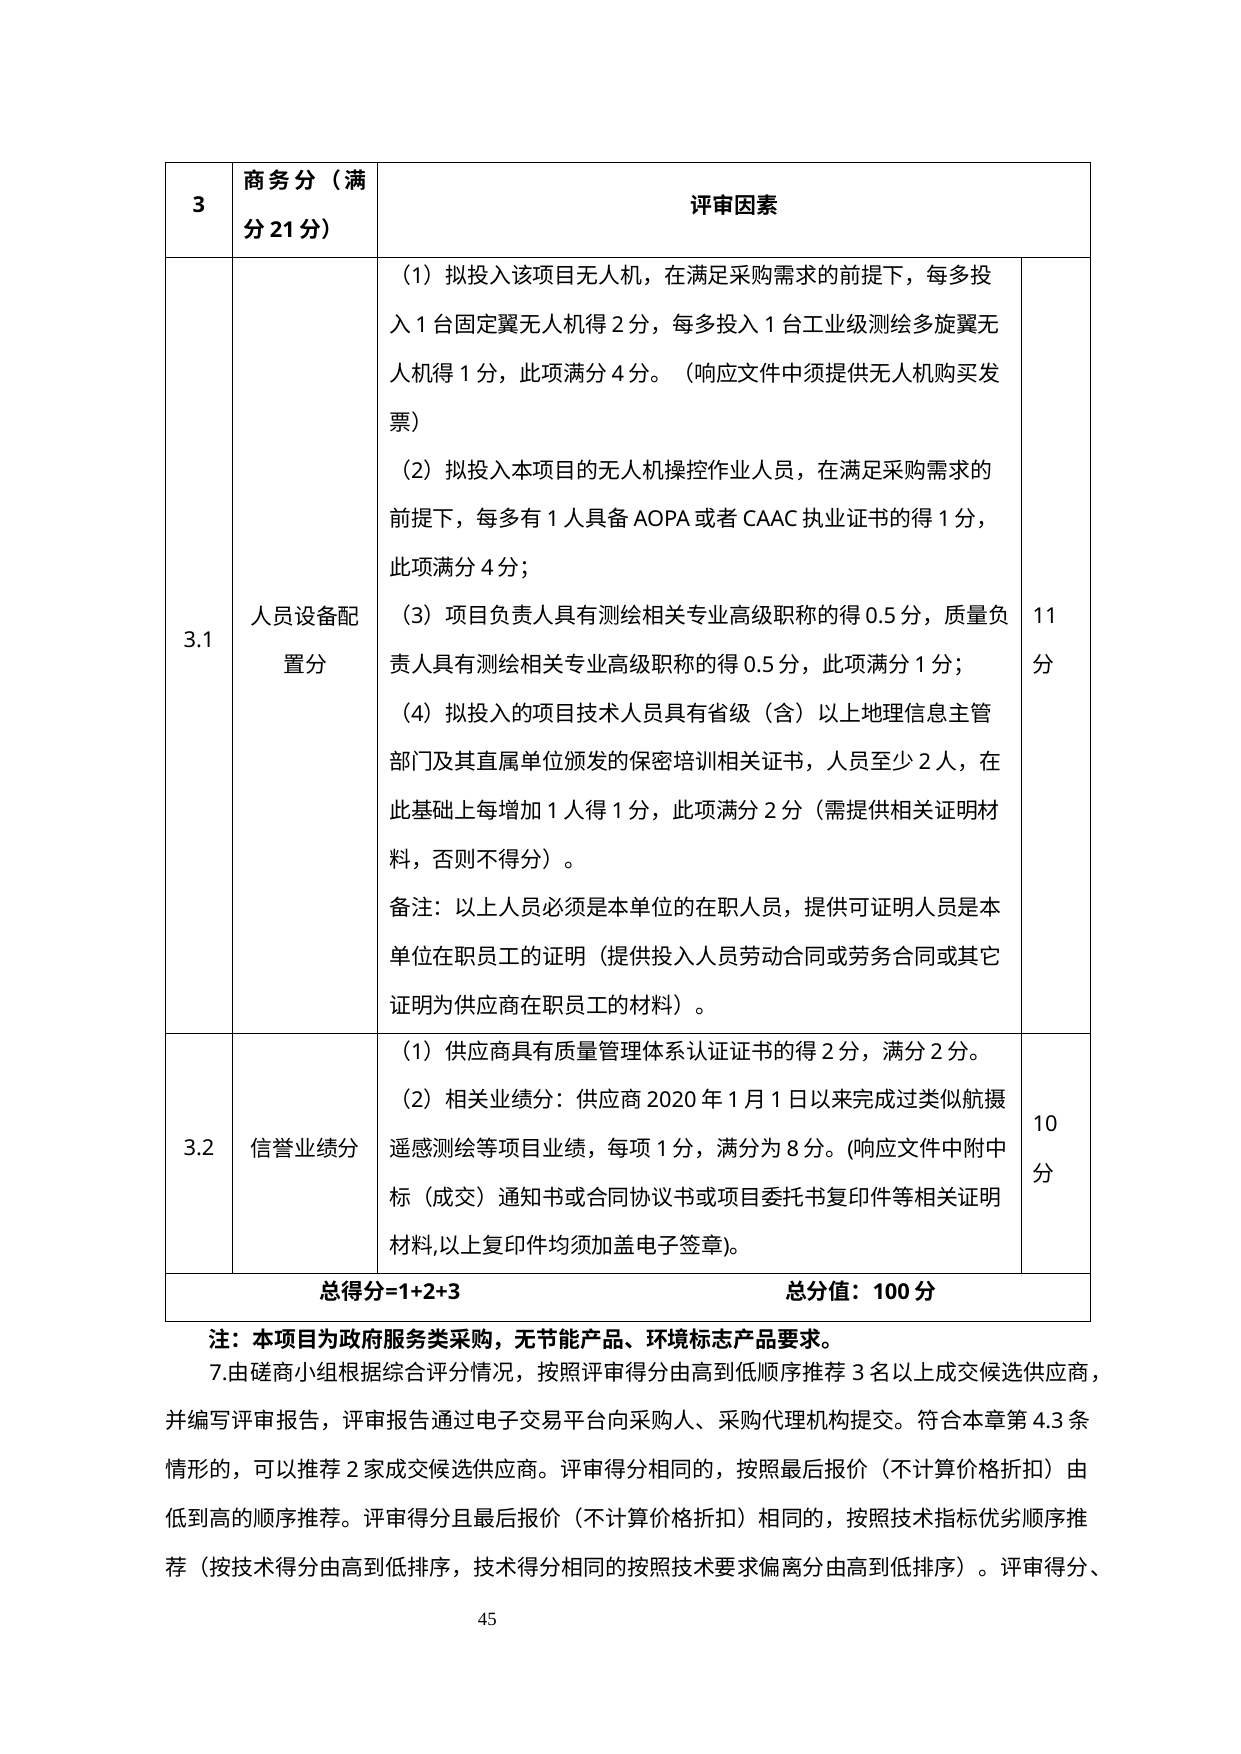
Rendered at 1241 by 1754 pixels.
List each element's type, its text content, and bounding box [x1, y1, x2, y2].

table_cell （1）拟投入该项目无人机，在满足采购需求的前提下，每多投入1台固定翼无人机得2分，每多投入1台工业级测绘多旋翼无人机得1分，此项满分4分。（响应文件中须提供无人机购买发票） （2）拟投入本项目的无人机操控作业人员，在满足采购需求的前提下，每多有1人具备AOPA或者CAAC执业证书的得1分，此项满分4分； （3）项目负责人具有测绘相关专业高级职称的得0.5分，质量负责人具有测绘相关专业高级职称的得0.5分，此项满分1分； （4）拟投入的项目技术人员具有省级（含）以上地理信息主管部门及其直属单位颁发的保密培训相关证书，人员至少2人，在此基础上每增加1人得1分，此项满分2分（需提供相关证明材料，否则不得分）。 备注：以上人员必须是本单位的在职人员，提供可证明人员是本单位在职员工的证明（提供投入人员劳动合同或劳务合同或其它证明为供应商在职员工的材料）。 [378, 258, 1021, 1032]
table_cell 总得分=1+2+3 总分值：100分 [166, 1274, 1090, 1321]
table_cell 3.2 [166, 1034, 232, 1273]
table_cell 人员设备配置分 [233, 258, 377, 1032]
table_cell 3 [166, 163, 232, 257]
table_cell 商务分（满分21分） [233, 163, 377, 257]
text 注：本项目为政府服务类采购，无节能产品、环境标志产品要求。 [165, 1322, 1090, 1354]
table_cell 10分 [1022, 1034, 1090, 1273]
table_cell 评审因素 [378, 163, 1090, 257]
table_cell 11分 [1022, 258, 1090, 1032]
table_cell （1）供应商具有质量管理体系认证证书的得2分，满分2分。 （2）相关业绩分：供应商2020年1月1日以来完成过类似航摄遥感测绘等项目业绩，每项1分，满分为8分。(响应文件中附中标（成交）通知书或合同协议书或项目委托书复印件等相关证明材料,以上复印件均须加盖电子签章)。 [378, 1034, 1021, 1273]
table_cell 信誉业绩分 [233, 1034, 377, 1273]
table_cell 3.1 [166, 258, 232, 1032]
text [165, 1354, 1090, 1582]
